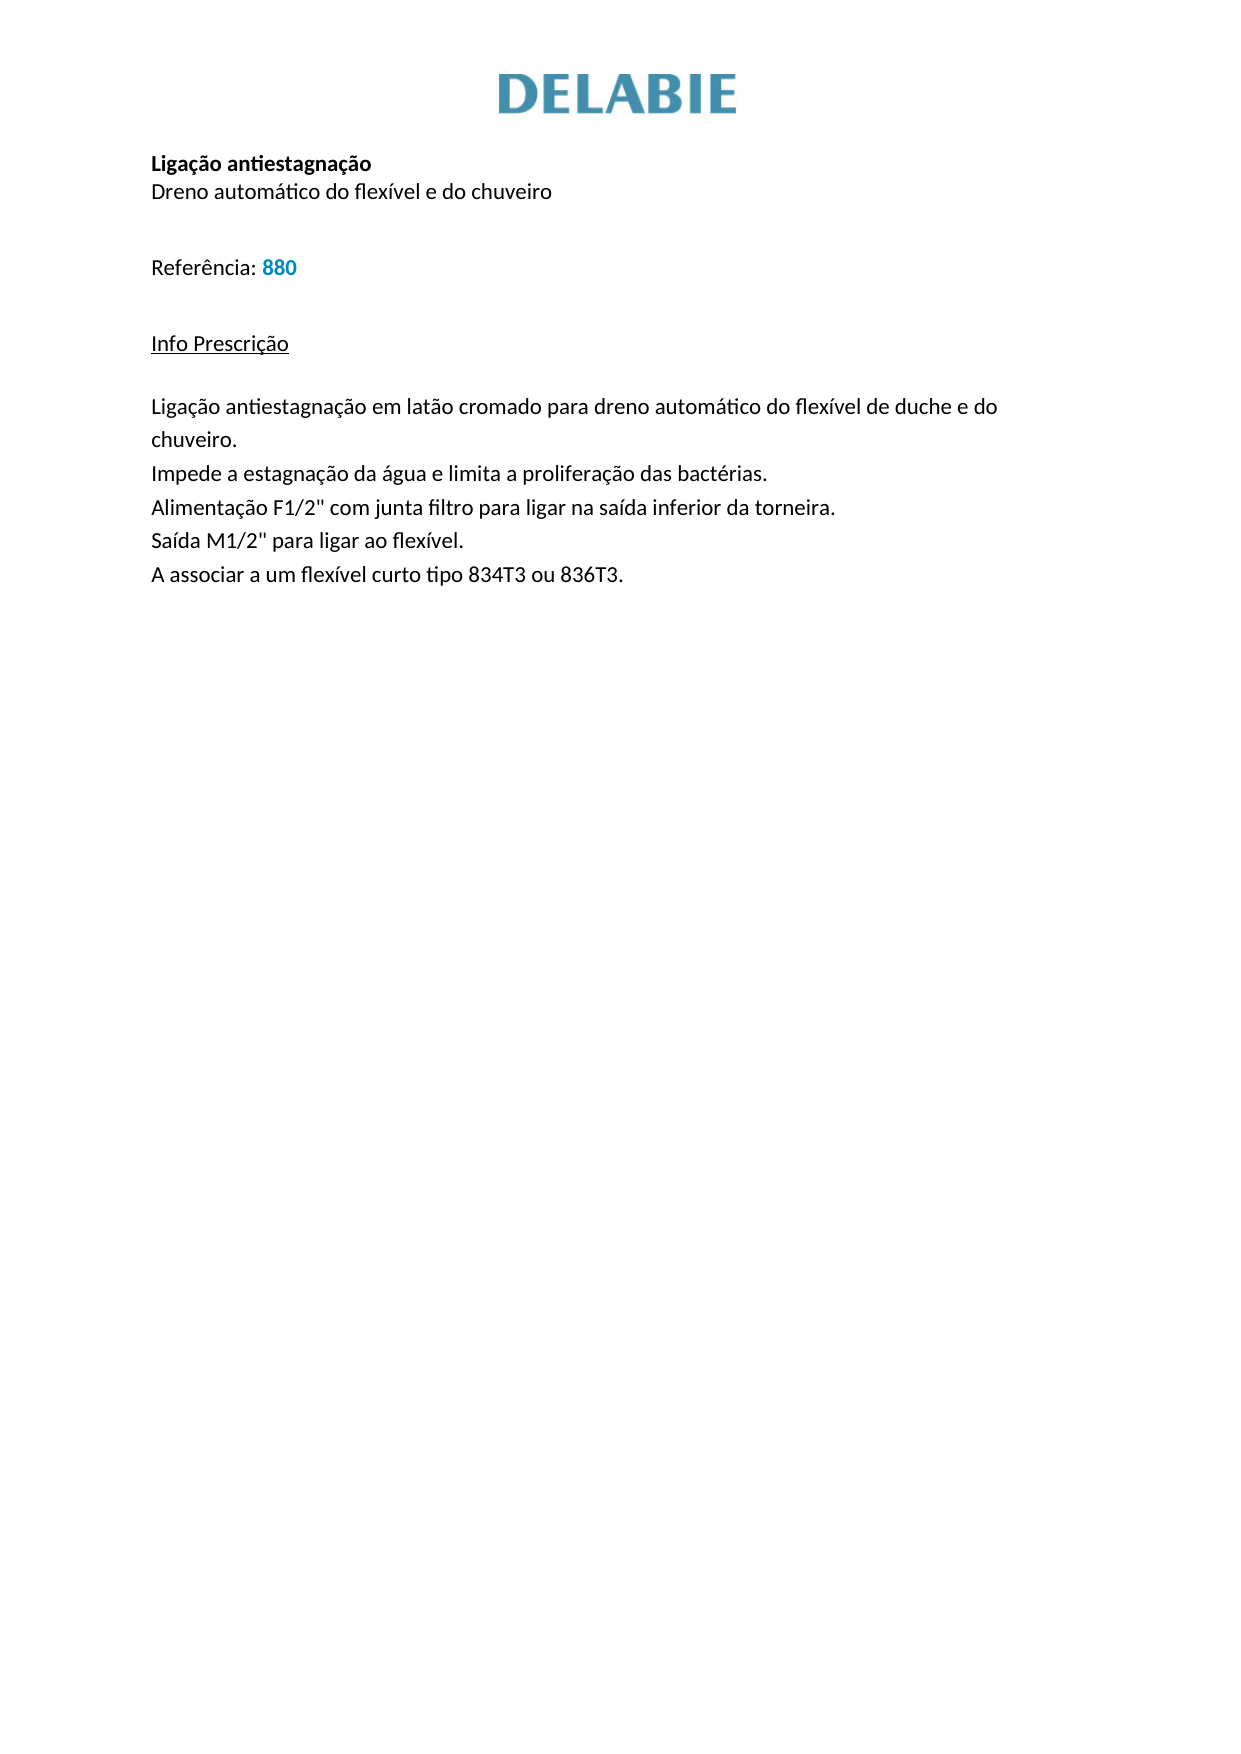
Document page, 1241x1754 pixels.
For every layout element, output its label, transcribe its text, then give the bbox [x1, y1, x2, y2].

text Saída M1/2" para ligar ao flexível. [151, 526, 1084, 554]
picture [497, 74, 738, 114]
text A associar a um flexível curto tipo 834T3 ou 836T3. [151, 560, 1084, 588]
text Dreno automático do flexível e do chuveiro [151, 177, 1084, 205]
text Ligação antiestagnação [151, 149, 1084, 177]
text Info Prescrição [151, 329, 1084, 357]
text Impede a estagnação da água e limita a proliferação das bactérias. [151, 459, 1084, 487]
text Referência: 880 [151, 253, 1084, 281]
text Ligação antiestagnação em latão cromado para dreno automático do flexível de duche e do chuveiro. [151, 392, 1084, 453]
text Alimentação F1/2" com junta filtro para ligar na saída inferior da torneira. [151, 493, 1084, 521]
